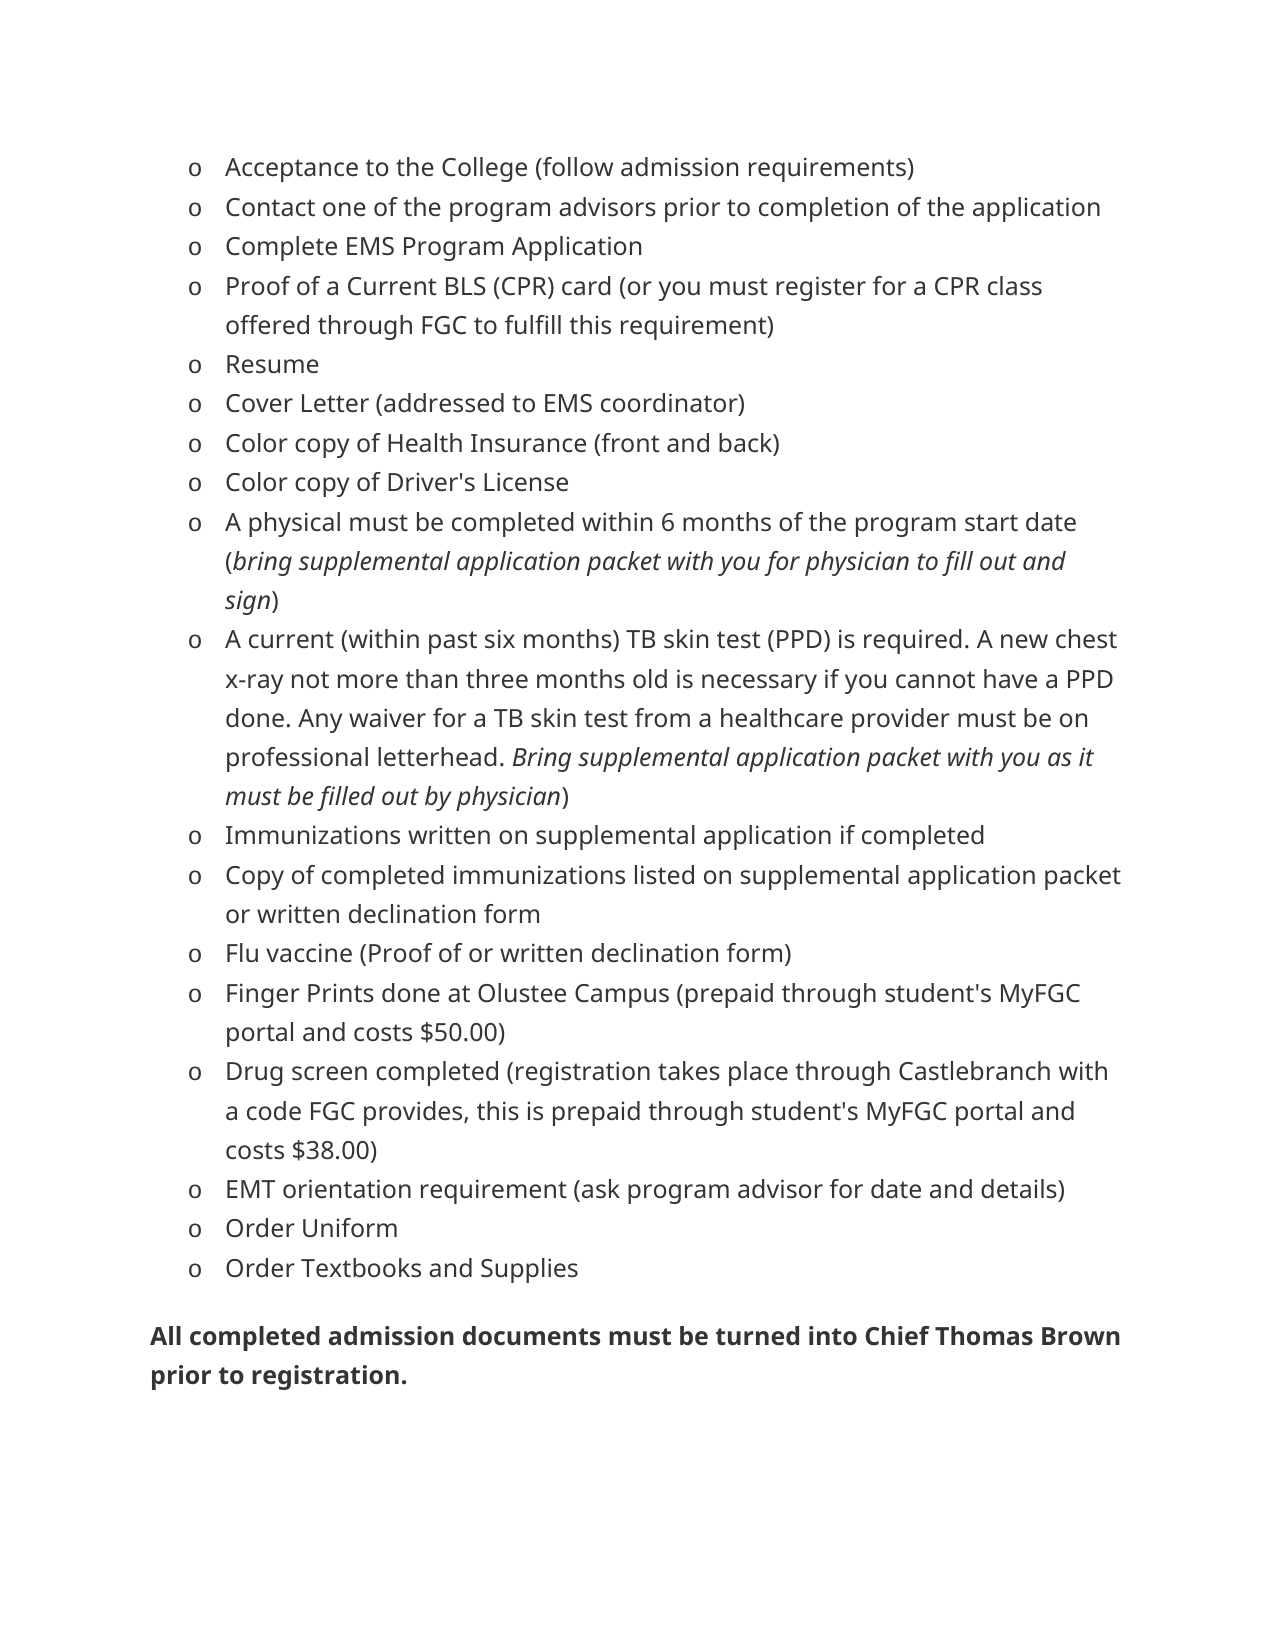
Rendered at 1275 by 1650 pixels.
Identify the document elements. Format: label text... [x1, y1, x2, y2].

list Immunizations written on supplemental application if completed [187, 818, 1125, 852]
list Finger Prints done at Olustee Campus (prepaid through student's MyFGC portal and costs $50.00) [187, 975, 1125, 1049]
list Flu vaccine (Proof of or written declination form) [187, 936, 1125, 970]
list Copy of completed immunizations listed on supplemental application packet or written declination form [187, 857, 1125, 931]
list Complete EMS Program Application [187, 229, 1125, 263]
list Resume [187, 347, 1125, 381]
list Proof of a Current BLS (CPR) card (or you must register for a CPR class offered through FGC to fulfill this requirement) [187, 268, 1125, 342]
list A current (within past six months) TB skin test (PPD) is required. A new chest x-ray not more than three months old is necessary if you cannot have a PPD done. Any waiver for a TB skin test from a healthcare provider must be on professional letterhead. Bring supplemental application packet with you as it must be filled out by physician) [187, 622, 1125, 813]
list Order Textbooks and Supplies [187, 1250, 1125, 1284]
list Drug screen completed (registration takes place through Castlebranch with a code FGC provides, this is prepaid through student's MyFGC portal and costs $38.00) [187, 1054, 1125, 1166]
list Acceptance to the College (follow admission requirements) [187, 150, 1125, 184]
list A physical must be completed within 6 months of the program start date (bring supplemental application packet with you for physician to fill out and sign) [187, 504, 1125, 617]
list Contact one of the program advisors prior to completion of the application [187, 189, 1125, 224]
list Order Uniform [187, 1211, 1125, 1245]
list Color copy of Health Insurance (front and back) [187, 425, 1125, 460]
list Color copy of Driver's License [187, 465, 1125, 499]
list EMT orientation requirement (ask program advisor for date and details) [187, 1171, 1125, 1206]
text All completed admission documents must be turned into Chief Thomas Brown prior to registration. [150, 1319, 1125, 1392]
list Cover Letter (addressed to EMS coordinator) [187, 386, 1125, 420]
